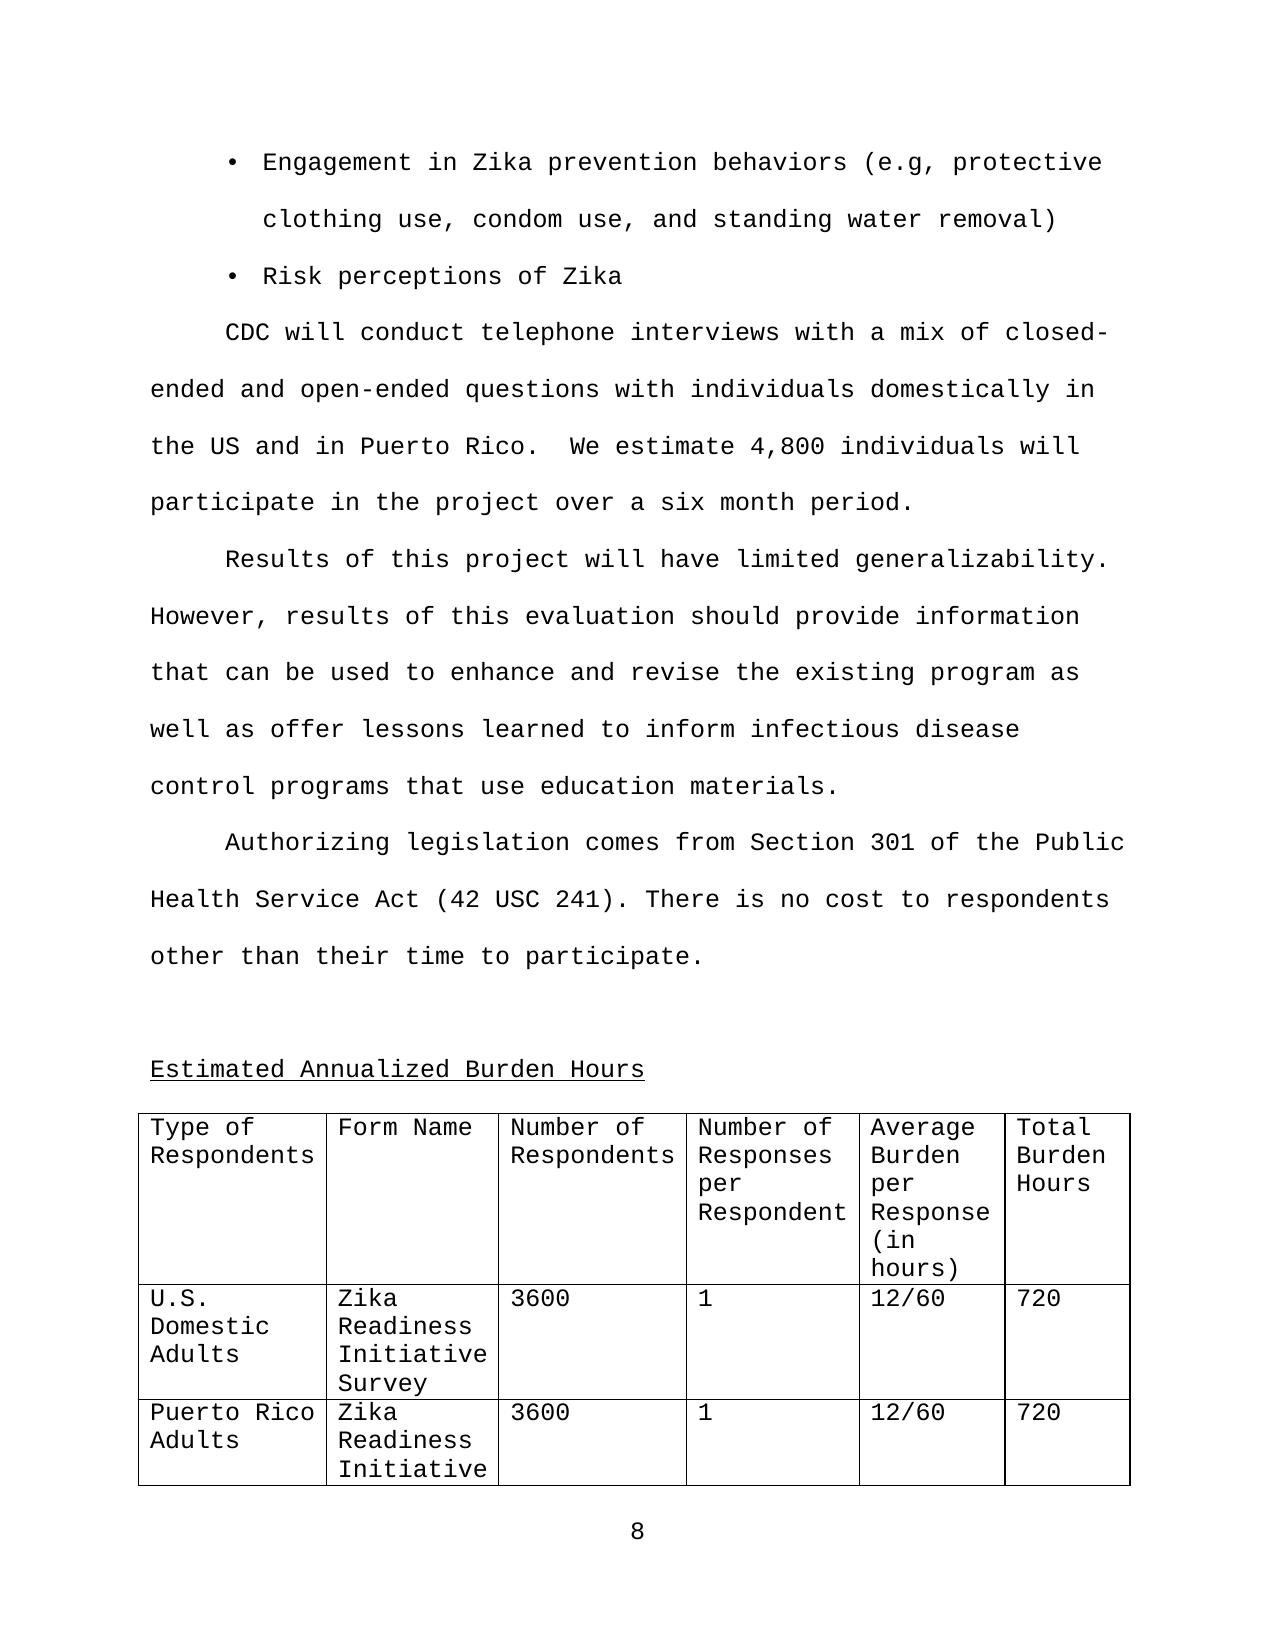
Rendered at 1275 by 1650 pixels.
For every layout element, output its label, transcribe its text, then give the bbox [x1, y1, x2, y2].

list Risk perceptions of Zika [225, 263, 1125, 292]
table_header Average Burden per Response (in hours) [860, 1114, 1004, 1284]
text CDC will conduct telephone interviews with a mix of closed-ended and open-ended questions with individuals domestically in the US and in Puerto Rico. We estimate 4,800 individuals will participate in the project over a six month period. [150, 320, 1125, 518]
table_cell 12/60 [860, 1400, 1004, 1485]
text Authorizing legislation comes from Section 301 of the Public Health Service Act (42 USC 241). There is no cost to respondents other than their time to participate. [150, 830, 1125, 972]
table_cell 720 [1006, 1285, 1129, 1399]
table_cell 720 [1006, 1400, 1129, 1485]
table_cell 1 [687, 1400, 859, 1485]
table_cell Puerto Rico Adults [139, 1400, 326, 1485]
text Estimated Annualized Burden Hours [150, 1057, 1125, 1085]
table_header Number of Respondents [499, 1114, 686, 1284]
table_cell U.S. Domestic Adults [139, 1285, 326, 1399]
table_cell 3600 [499, 1285, 686, 1399]
table_cell Zika Readiness Initiative Survey [327, 1285, 498, 1399]
table_cell 12/60 [860, 1285, 1004, 1399]
table_header Type of Respondents [139, 1114, 326, 1284]
table_cell 1 [687, 1285, 859, 1399]
table_header Number of Responses per Respondent [687, 1114, 859, 1284]
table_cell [327, 1400, 498, 1485]
table_header Total Burden Hours [1006, 1114, 1129, 1284]
list Engagement in Zika prevention behaviors (e.g, protective clothing use, condom use, and standing water removal) [225, 150, 1125, 235]
text Results of this project will have limited generalizability. However, results of this evaluation should provide information that can be used to enhance and revise the existing program as well as offer lessons learned to inform infectious disease control programs that use education materials. [150, 547, 1125, 802]
table_cell 3600 [499, 1400, 686, 1485]
table_header Form Name [327, 1114, 498, 1284]
